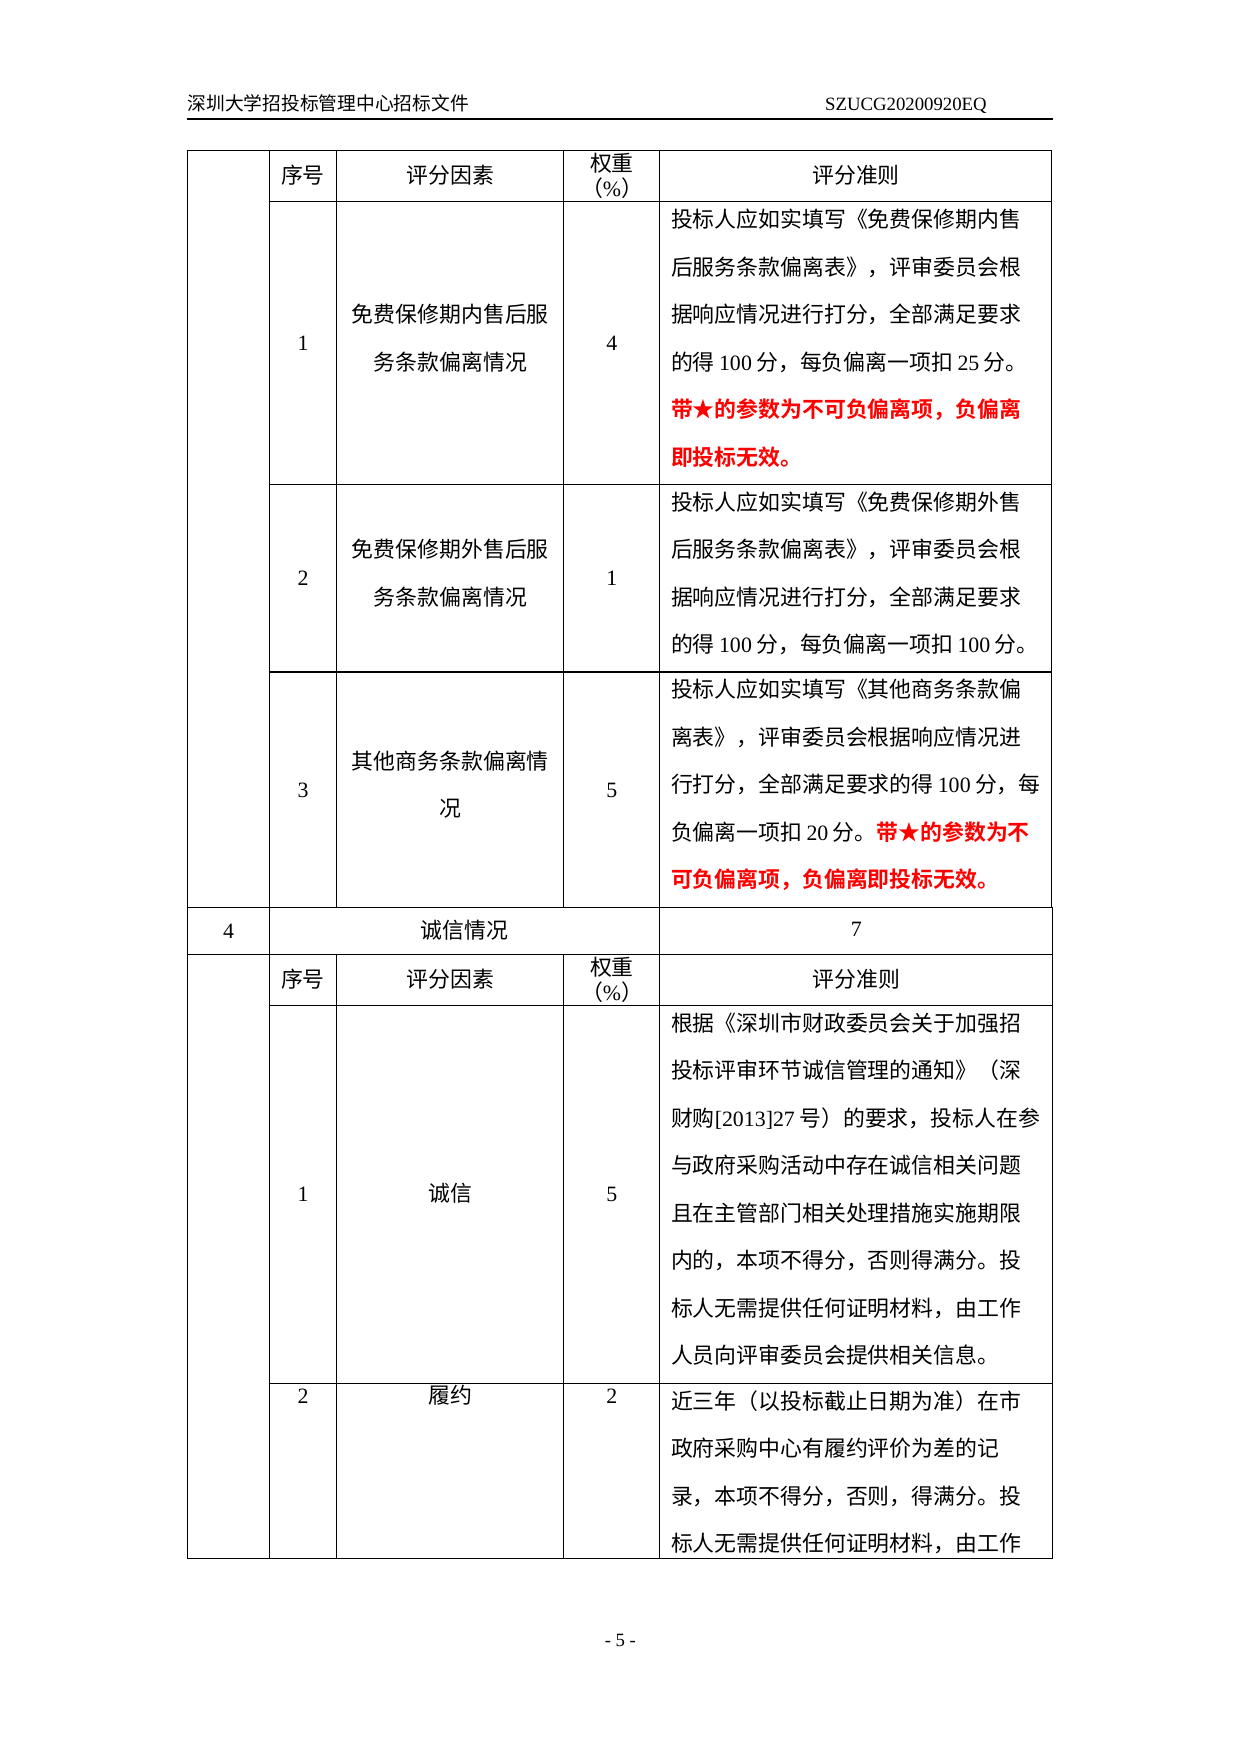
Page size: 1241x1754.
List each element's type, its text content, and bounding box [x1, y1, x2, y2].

table_cell 2 [270, 485, 336, 671]
table_cell 序号 [270, 151, 336, 201]
table_cell 1 [270, 202, 336, 484]
table_cell 2 [270, 1384, 336, 1558]
table_cell 5 [564, 1006, 659, 1383]
table_cell 1 [564, 485, 659, 671]
table_cell 1 [270, 1006, 336, 1383]
table_cell 根据《深圳市财政委员会关于加强招投标评审环节诚信管理的通知》（深财购[2013]27号）的要求，投标人在参与政府采购活动中存在诚信相关问题且在主管部门相关处理措施实施期限内的，本项不得分，否则得满分。投标人无需提供任何证明材料，由工作人员向评审委员会提供相关信息。 [660, 1006, 1052, 1383]
table_cell 权重 （%） [564, 151, 659, 201]
table_cell [188, 955, 269, 1558]
table_cell 评分因素 [337, 151, 563, 201]
table_cell 履约 [337, 1384, 563, 1558]
table_cell 免费保修期内售后服务条款偏离情况 [337, 202, 563, 484]
table_cell 投标人应如实填写《其他商务条款偏离表》，评审委员会根据响应情况进行打分，全部满足要求的得100分，每负偏离一项扣20分。带★的参数为不可负偏离项，负偏离即投标无效。 [660, 673, 1051, 907]
table_cell 免费保修期外售后服务条款偏离情况 [337, 485, 563, 671]
table_cell 评分因素 [337, 955, 563, 1005]
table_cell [660, 1384, 1052, 1558]
table_cell 其他商务条款偏离情况 [337, 673, 563, 907]
table_cell 诚信 [337, 1006, 563, 1383]
table_cell 评分准则 [660, 955, 1052, 1005]
table_cell 5 [564, 673, 659, 907]
table_cell 评分准则 [660, 151, 1051, 201]
table_cell 7 [660, 908, 1052, 954]
table_cell [188, 151, 269, 907]
table_cell 4 [188, 908, 269, 954]
table_cell 投标人应如实填写《免费保修期内售后服务条款偏离表》，评审委员会根据响应情况进行打分，全部满足要求的得100分，每负偏离一项扣25分。带★的参数为不可负偏离项，负偏离即投标无效。 [660, 202, 1051, 484]
table_cell 3 [270, 673, 336, 907]
table_cell 权重 （%） [564, 955, 659, 1005]
table_cell 序号 [270, 955, 336, 1005]
table_cell 投标人应如实填写《免费保修期外售后服务条款偏离表》，评审委员会根据响应情况进行打分，全部满足要求的得100分，每负偏离一项扣100分。 [660, 485, 1051, 671]
table_cell 诚信情况 [270, 908, 659, 954]
table_cell 2 [564, 1384, 659, 1558]
table_cell 4 [564, 202, 659, 484]
